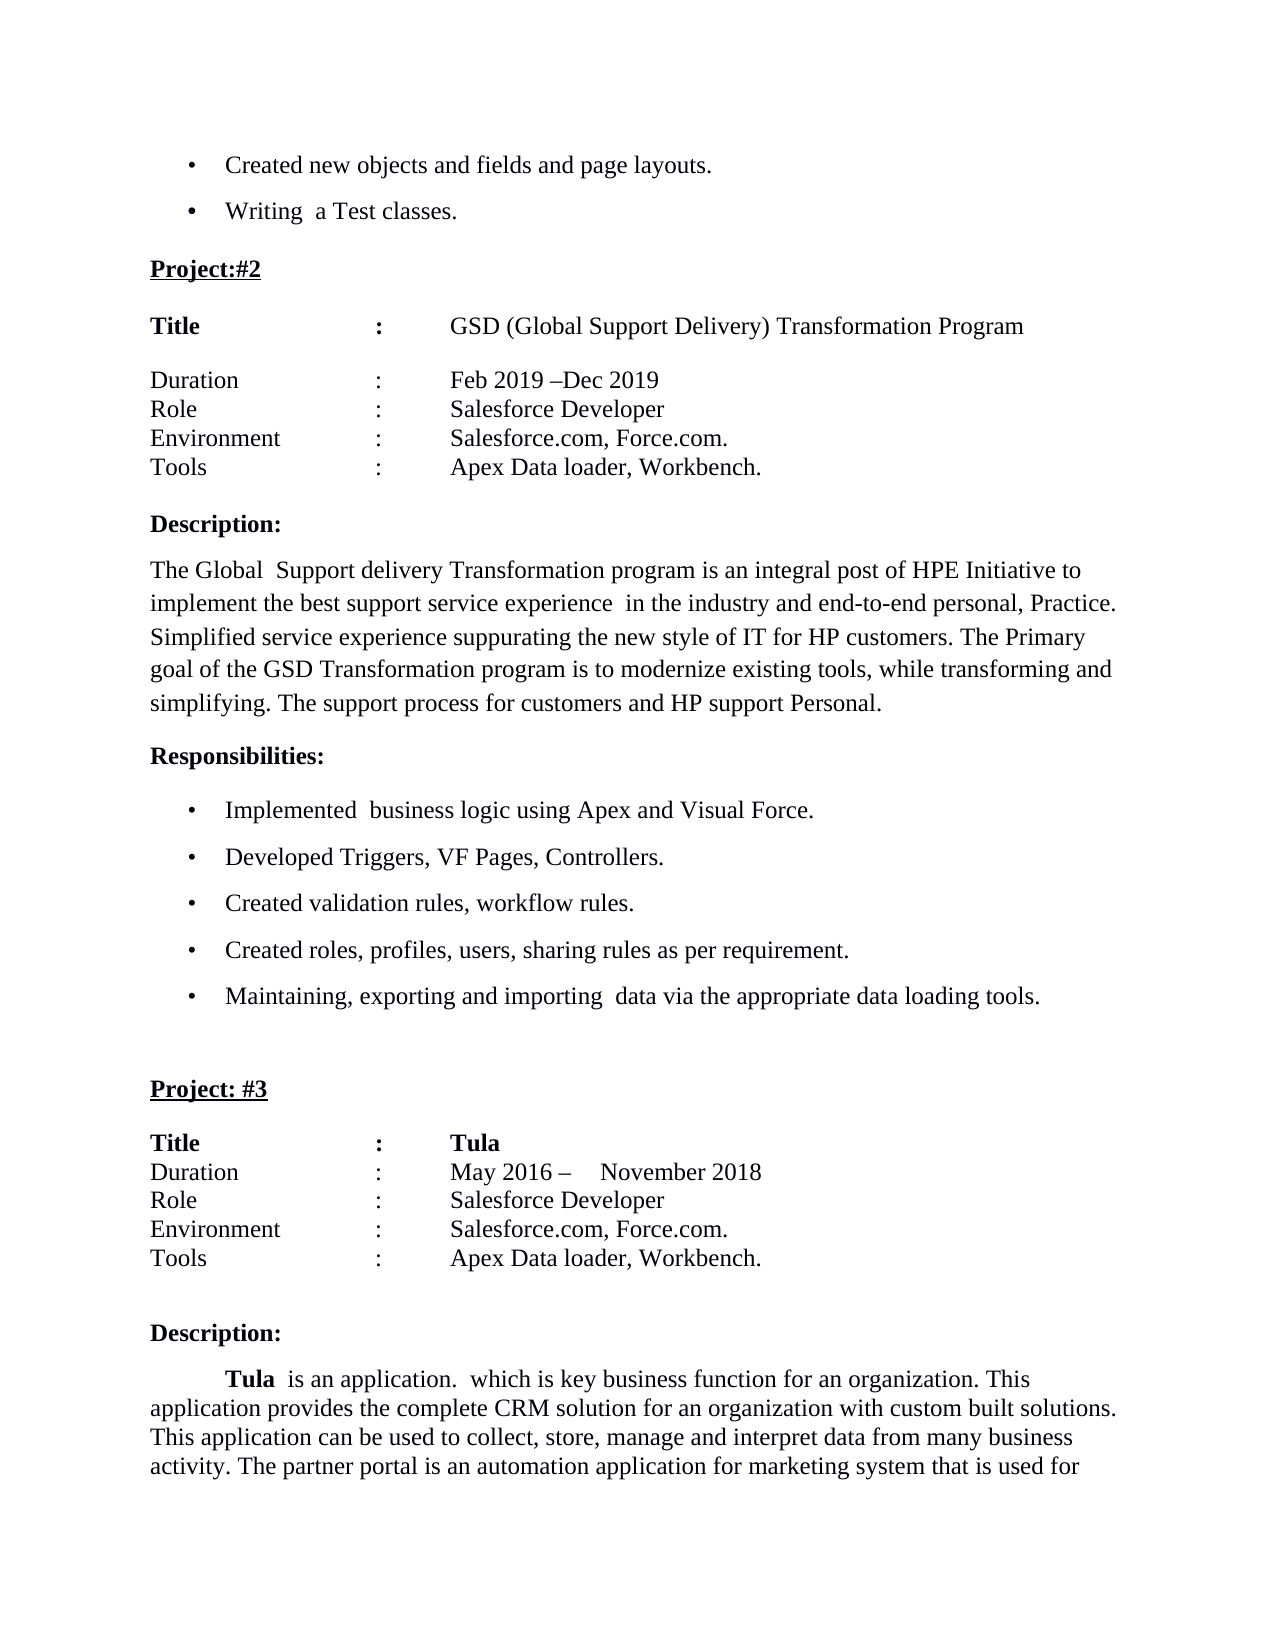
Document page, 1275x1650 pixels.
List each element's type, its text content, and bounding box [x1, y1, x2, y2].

text Project: #3 [150, 1074, 1125, 1103]
list Created new objects and fields and page layouts. [187, 150, 1125, 179]
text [150, 1364, 1125, 1479]
text Tools : Apex Data loader, Workbench. [150, 1243, 1125, 1272]
list Developed Triggers, VF Pages, Controllers. [187, 842, 1125, 871]
text Description: [150, 509, 1125, 538]
text Description: [150, 1318, 1125, 1347]
list Created validation rules, workflow rules. [187, 888, 1125, 917]
text Title : Tula [150, 1128, 1125, 1157]
text Title : GSD (Global Support Delivery) Transformation Program [150, 311, 1125, 340]
list Maintaining, exporting and importing data via the appropriate data loading tools. [187, 981, 1125, 1010]
text Responsibilities: [150, 741, 1125, 770]
list Implemented business logic using Apex and Visual Force. [187, 795, 1125, 824]
text Project:#2 [150, 254, 1125, 283]
list Writing a Test classes. [187, 196, 1125, 225]
text The Global Support delivery Transformation program is an integral post of HPE Initiative to implement the best support service experience in the industry and end-to-end personal, Practice. Simplified service experience suppurating the new style of IT for HP customers. The Primary goal of the GSD Transformation program is to modernize existing tools, while transforming and simplifying. The support process for customers and HP support Personal. [150, 556, 1125, 716]
text Role : Salesforce Developer [150, 394, 1125, 423]
text Duration : Feb 2019 –Dec 2019 [150, 365, 1125, 394]
text Tools : Apex Data loader, Workbench. [150, 452, 1125, 480]
text Environment : Salesforce.com, Force.com. [150, 423, 1125, 452]
text Role : Salesforce Developer [150, 1185, 1125, 1214]
text Duration : May 2016 – November 2018 [150, 1157, 1125, 1185]
text Environment : Salesforce.com, Force.com. [150, 1214, 1125, 1243]
list Created roles, profiles, users, sharing rules as per requirement. [187, 935, 1125, 963]
